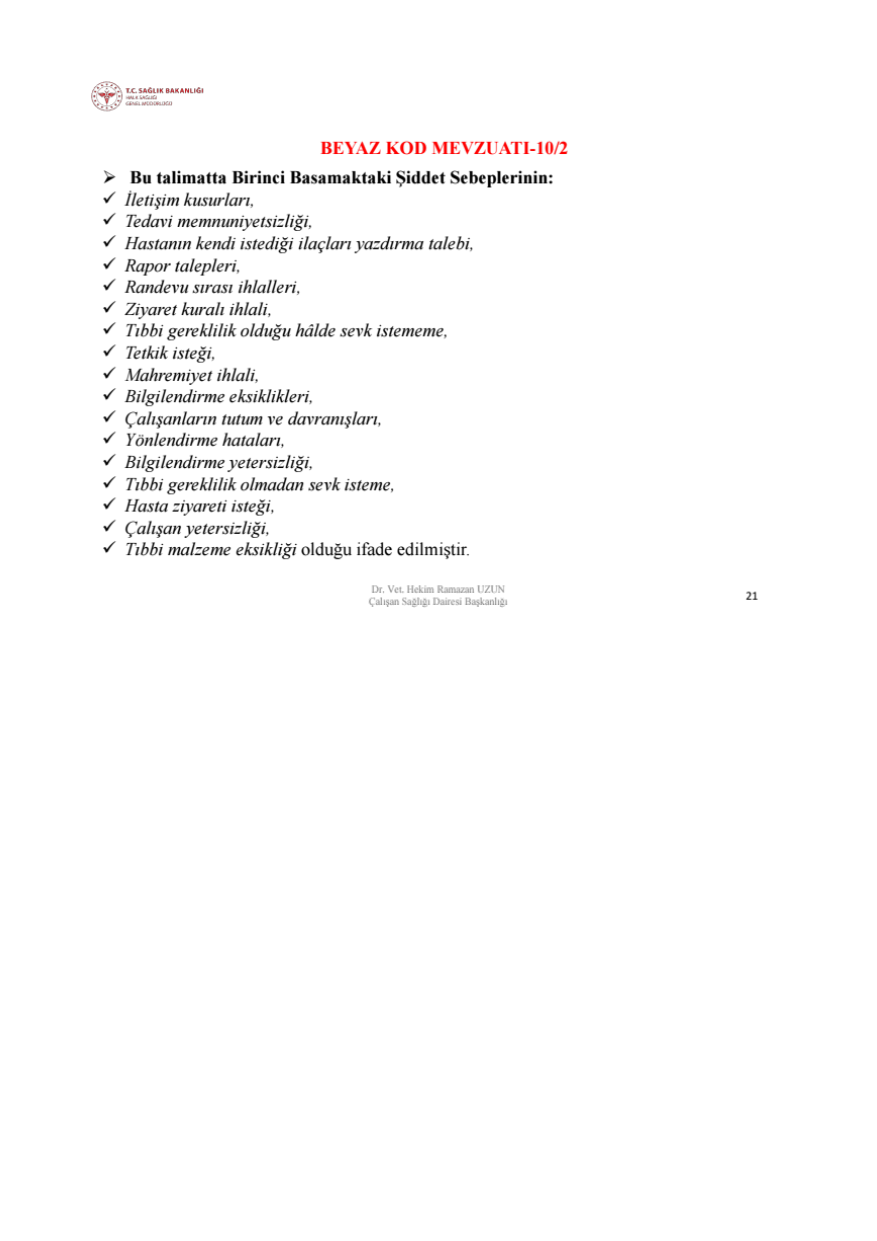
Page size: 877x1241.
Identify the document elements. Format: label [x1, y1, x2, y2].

picture [75, 75, 802, 621]
